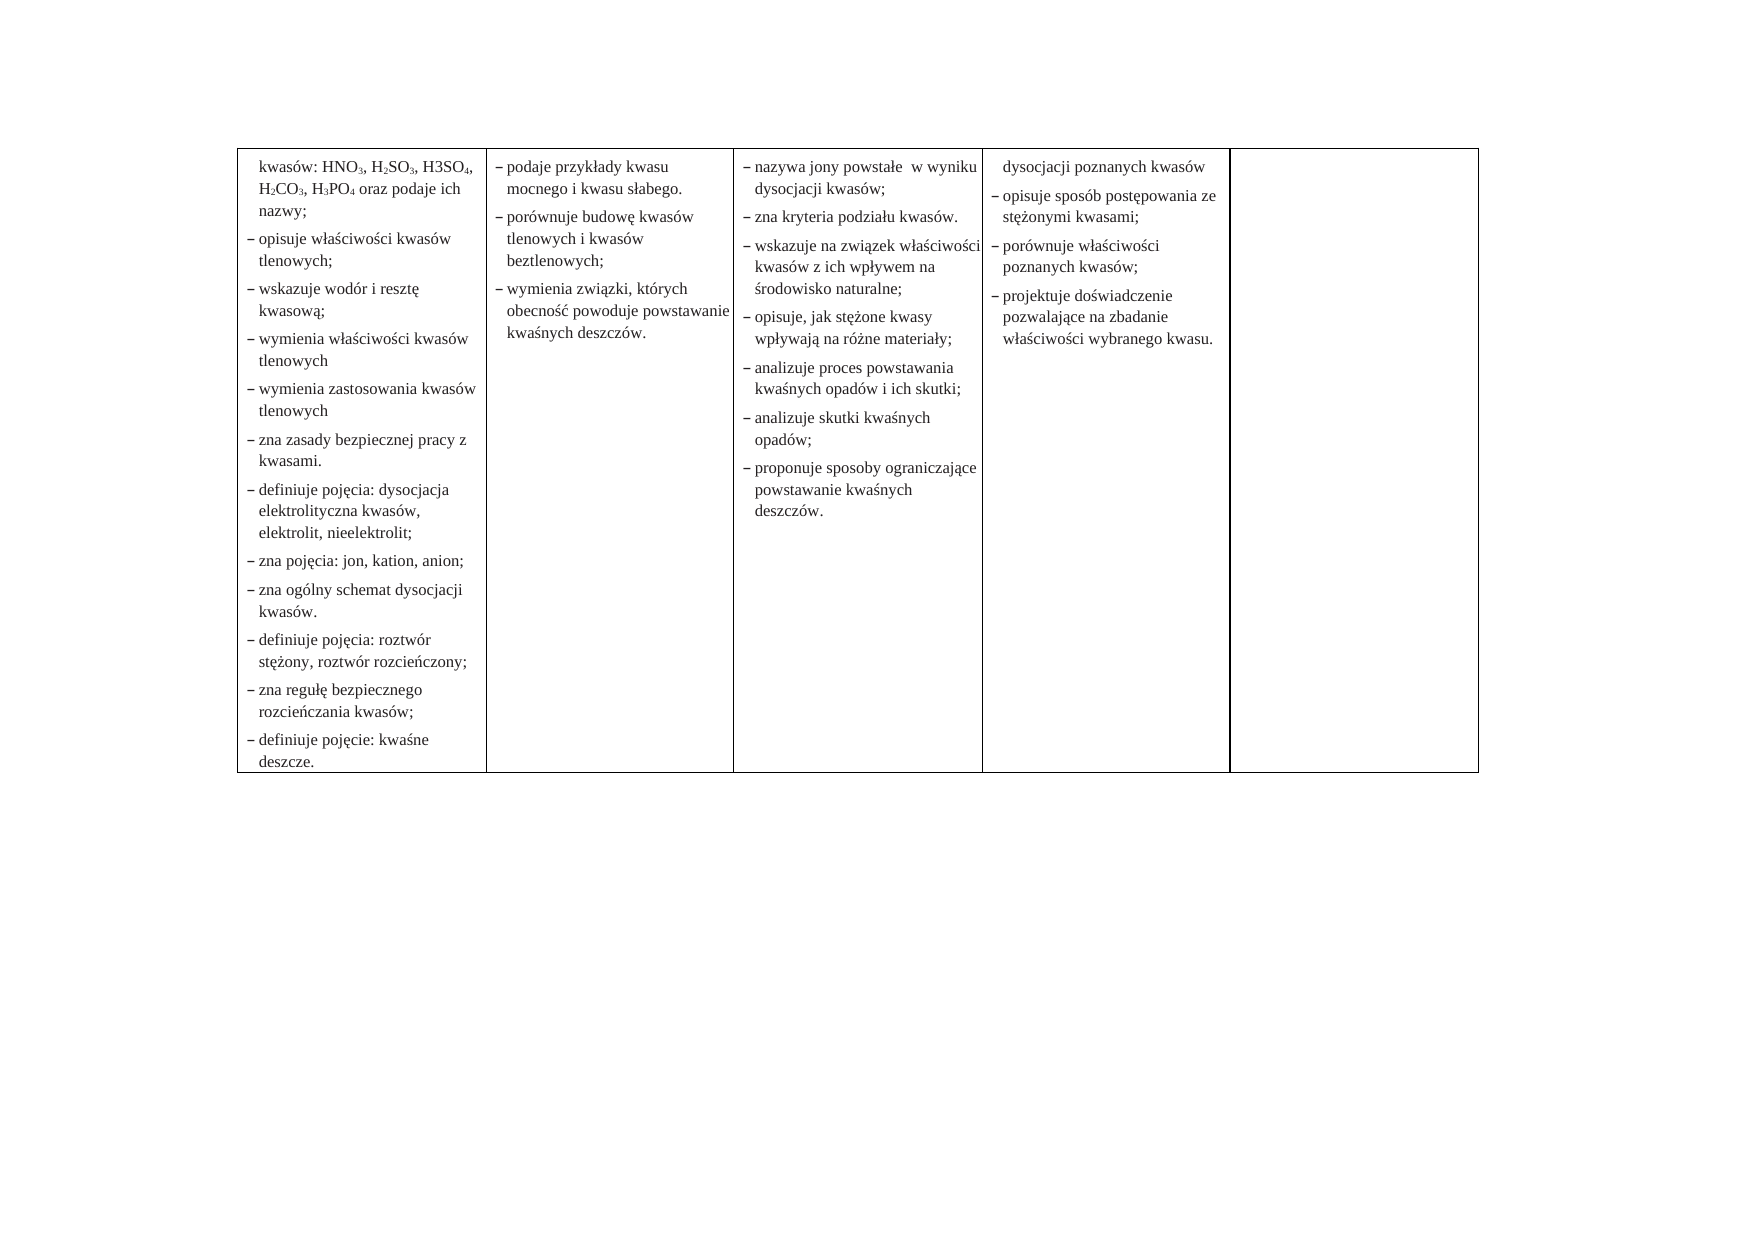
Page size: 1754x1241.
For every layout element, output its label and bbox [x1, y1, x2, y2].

table_cell [983, 149, 1229, 772]
table_cell [734, 149, 982, 772]
table_cell [238, 149, 486, 772]
table_cell [1231, 149, 1478, 772]
table_cell [487, 149, 733, 772]
